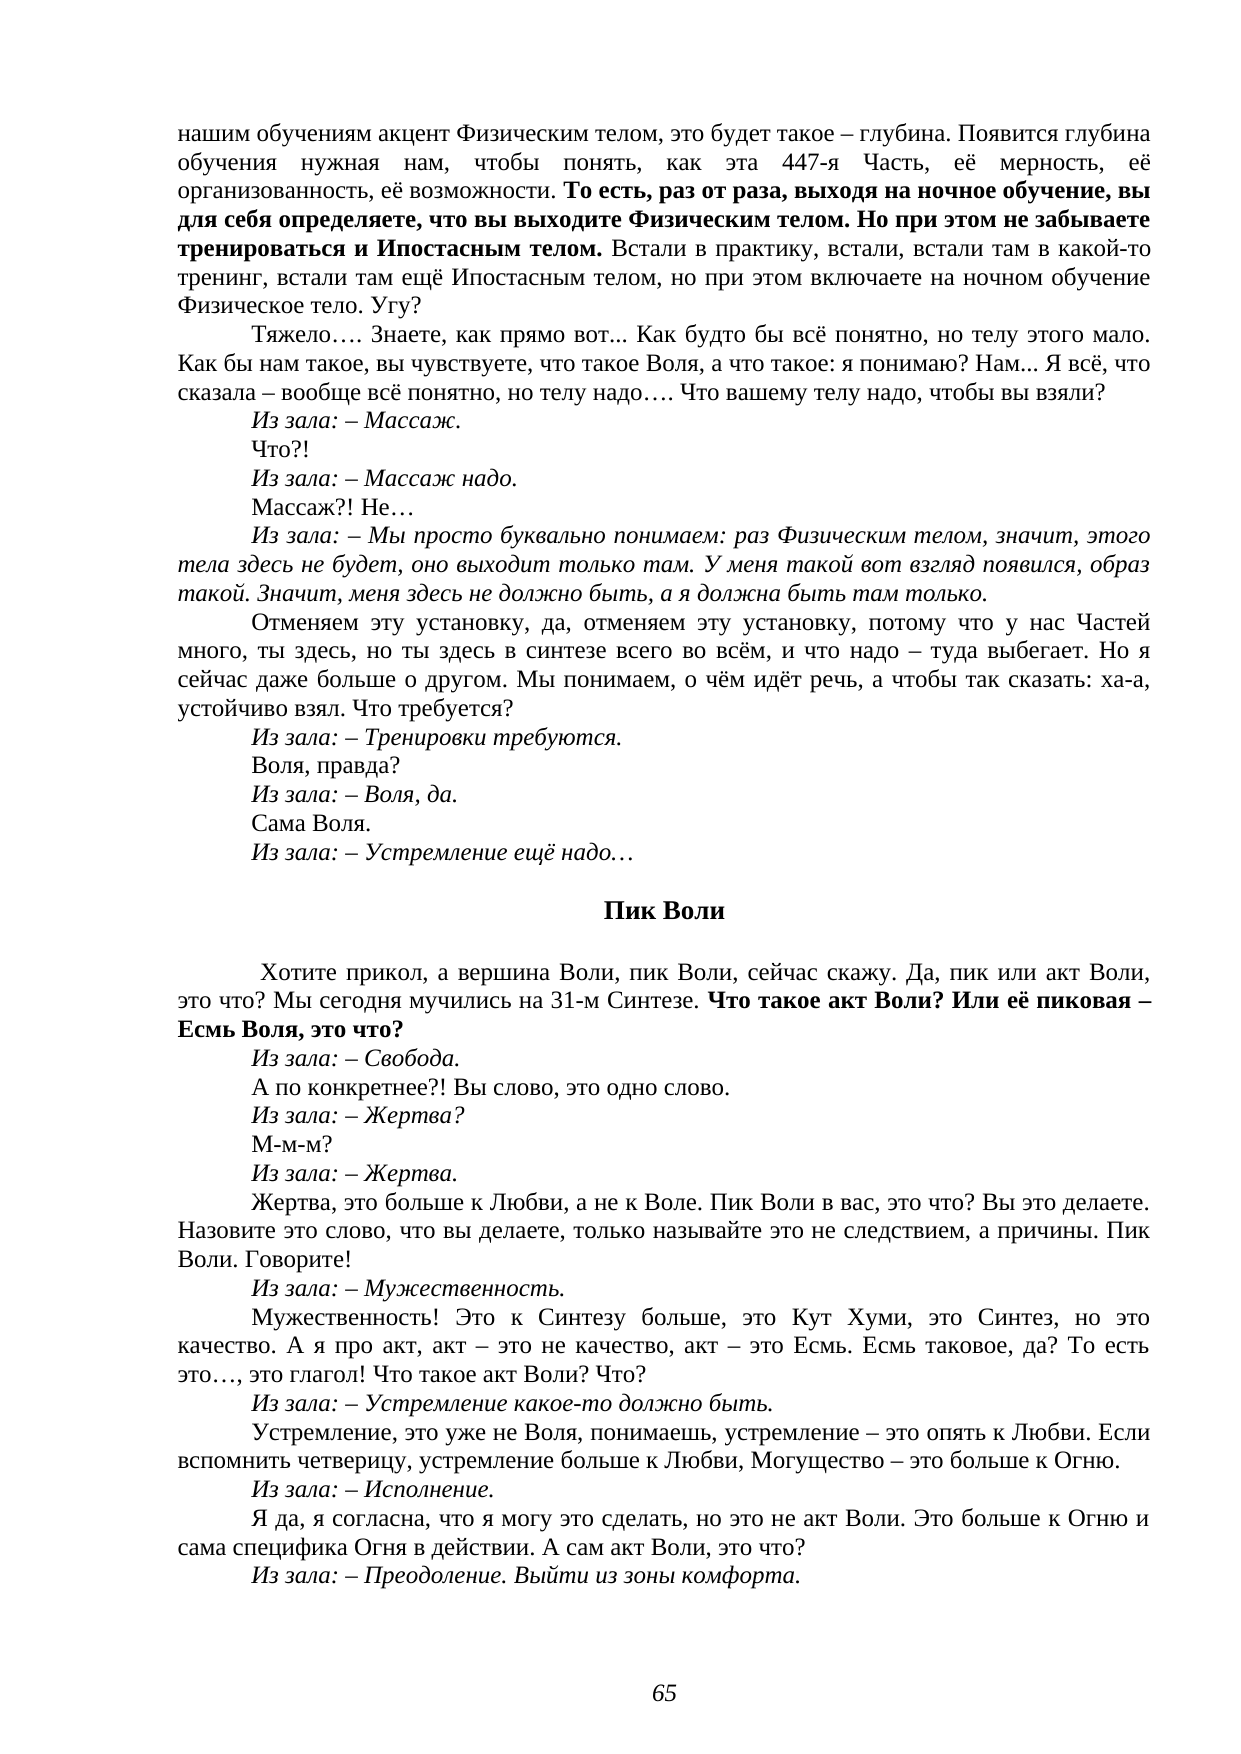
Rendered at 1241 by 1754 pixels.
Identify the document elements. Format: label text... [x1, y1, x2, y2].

text Из зала: – Исполнение. [177, 1474, 1152, 1503]
text Из зала: – Устремление ещё надо… [177, 837, 1152, 866]
text Что?! [177, 434, 1152, 463]
text Из зала: – Воля, да. [177, 779, 1152, 808]
text Из зала: – Преодоление. Выйти из зоны комфорта. [177, 1560, 1152, 1589]
text Из зала: – Массаж надо. [177, 463, 1152, 492]
text Тяжело…. Знаете, как прямо вот... Как будто бы всё понятно, но телу этого мало. Как бы нам такое, вы чувствуете, что такое Воля, а что такое: я понимаю? Нам... Я всё, что сказала – вообще всё понятно, но телу надо…. Что вашему телу надо, чтобы вы взяли? [177, 319, 1152, 406]
text Устремление, это уже не Воля, понимаешь, устремление – это опять к Любви. Если вспомнить четверицу, устремление больше к Любви, Могущество – это больше к Огню. [177, 1417, 1152, 1474]
text Из зала: – Мы просто буквально понимаем: раз Физическим телом, значит, этого тела здесь не будет, оно выходит только там. У меня такой вот взгляд появился, образ такой. Значит, меня здесь не должно быть, а я должна быть там только. [177, 521, 1152, 607]
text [177, 118, 1152, 319]
text Мужественность! Это к Синтезу больше, это Кут Хуми, это Синтез, но это качество. А я про акт, акт – это не качество, акт – это Есмь. Есмь таковое, да? То есть это…, это глагол! Что такое акт Воли? Что? [177, 1302, 1152, 1388]
text Пик Воли [177, 894, 1152, 926]
text Отменяем эту установку, да, отменяем эту установку, потому что у нас Частей много, ты здесь, но ты здесь в синтезе всего во всём, и что надо – туда выбегает. Но я сейчас даже больше о другом. Мы понимаем, о чём идёт речь, а чтобы так сказать: ха-а, устойчиво взял. Что требуется? [177, 607, 1152, 722]
text Из зала: – Тренировки требуются. [177, 722, 1152, 751]
text Из зала: – Жертва. [177, 1158, 1152, 1187]
text А по конкретнее?! Вы слово, это одно слово. [177, 1072, 1152, 1100]
text Я да, я согласна, что я могу это сделать, но это не акт Воли. Это больше к Огню и сама специфика Огня в действии. А сам акт Воли, это что? [177, 1503, 1152, 1560]
text Из зала: – Жертва? [177, 1100, 1152, 1129]
text Хотите прикол, а вершина Воли, пик Воли, сейчас скажу. Да, пик или акт Воли, это что? Мы сегодня мучились на 31-м Синтезе. Что такое акт Воли? Или её пиковая – Есмь Воля, это что? [177, 957, 1152, 1043]
text Массаж?! Не… [177, 492, 1152, 521]
text Воля, правда? [177, 751, 1152, 779]
text Сама Воля. [177, 808, 1152, 837]
text Из зала: – Свобода. [177, 1043, 1152, 1072]
text Из зала: – Массаж. [177, 406, 1152, 434]
text М-м-м? [177, 1129, 1152, 1158]
text Жертва, это больше к Любви, а не к Воле. Пик Воли в вас, это что? Вы это делаете. Назовите это слово, что вы делаете, только называйте это не следствием, а причины. Пик Воли. Говорите! [177, 1187, 1152, 1273]
text Из зала: – Устремление какое-то должно быть. [177, 1388, 1152, 1417]
text Из зала: – Мужественность. [177, 1273, 1152, 1302]
